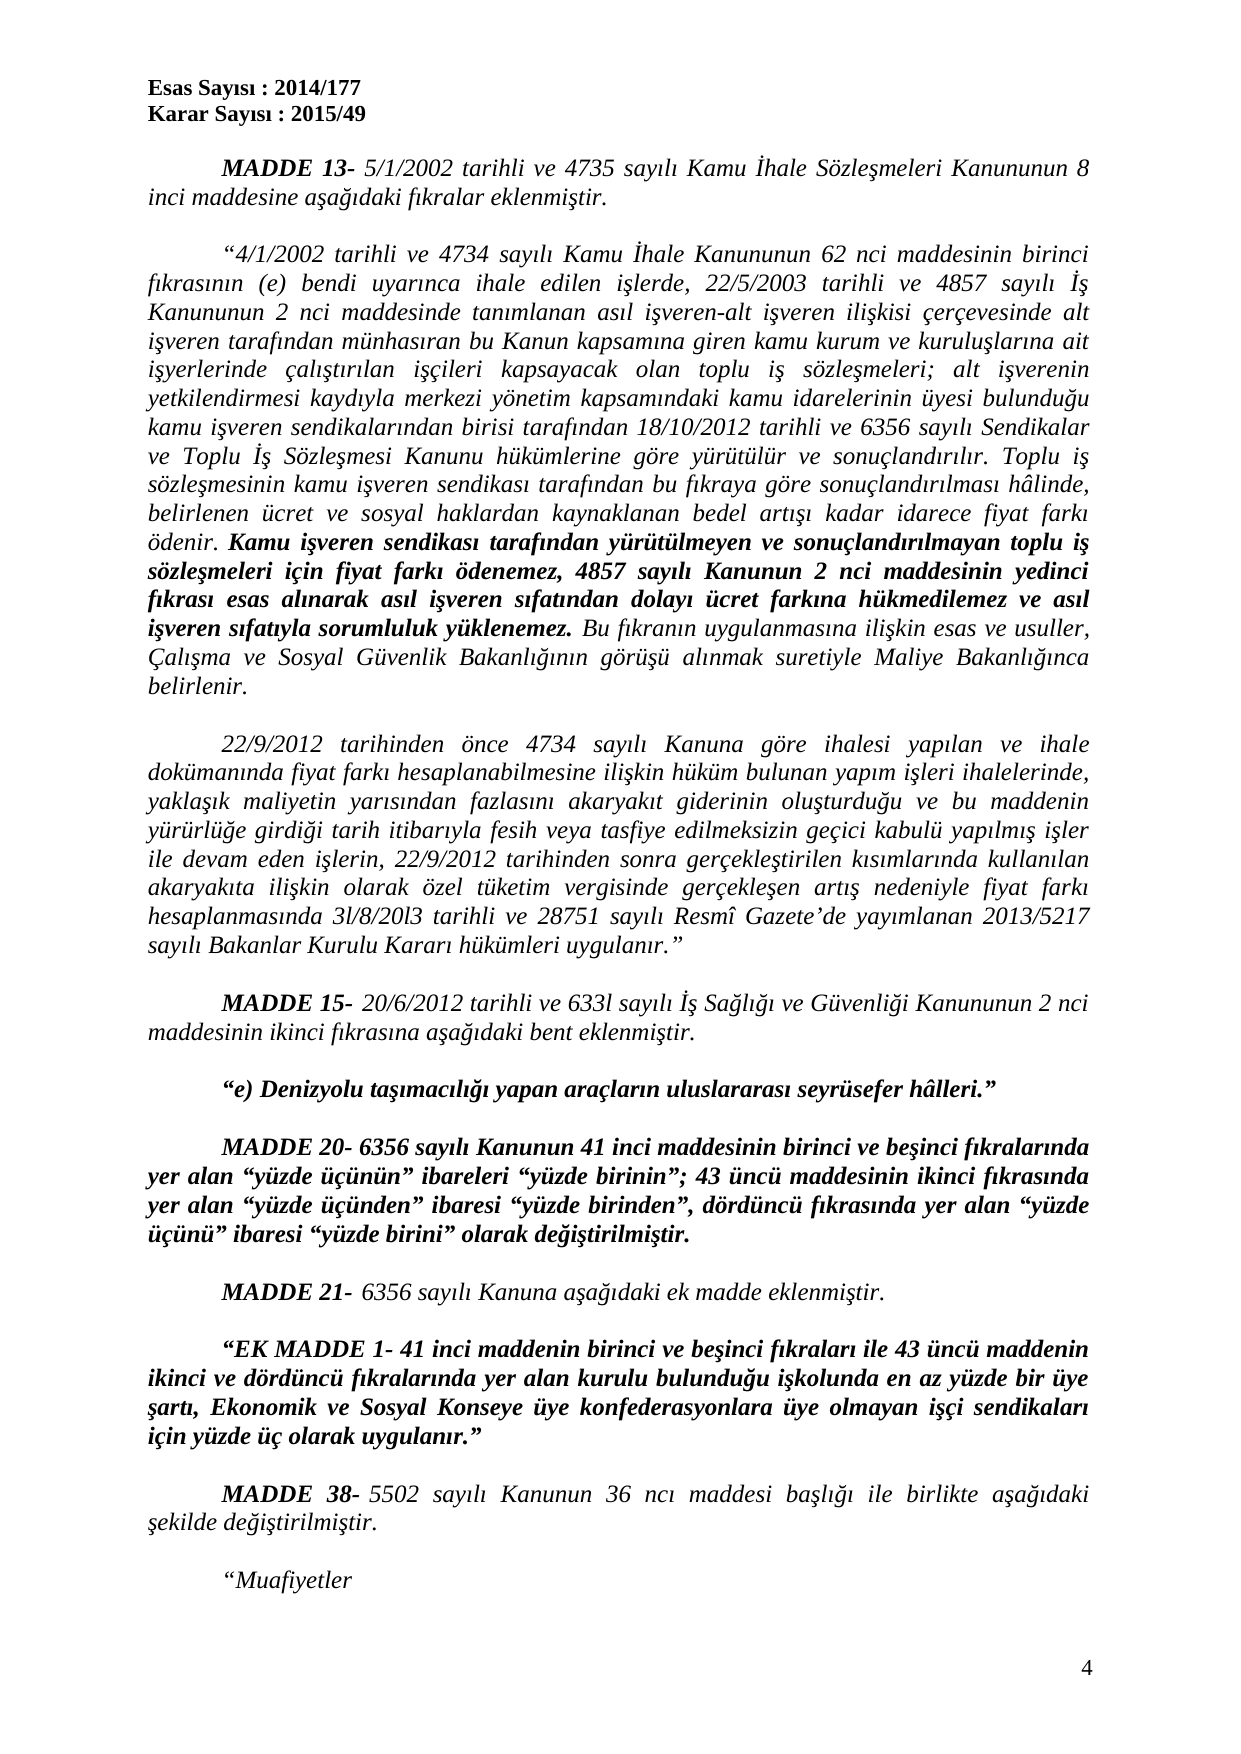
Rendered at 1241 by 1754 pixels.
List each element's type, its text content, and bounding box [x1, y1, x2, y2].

text MADDE 38- 5502 sayılı Kanunun 36 ncı maddesi başlığı ile birlikte aşağıdaki şekilde değiştirilmiştir. [148, 1479, 1093, 1536]
text 22/9/2012 tarihinden önce 4734 sayılı Kanuna göre ihalesi yapılan ve ihale dokümanında fiyat farkı hesaplanabilmesine ilişkin hüküm bulunan yapım işleri ihalelerinde, yaklaşık maliyetin yarısından fazlasını akaryakıt giderinin oluşturduğu ve bu maddenin yürürlüğe girdiği tarih itibarıyla fesih veya tasfiye edilmeksizin geçici kabulü yapılmış işler ile devam eden işlerin, 22/9/2012 tarihinden sonra gerçekleştirilen kısımlarında kullanılan akaryakıta ilişkin olarak özel tüketim vergisinde gerçekleşen artış nedeniyle fiyat farkı hesaplanmasında 3l/8/20l3 tarihli ve 28751 sayılı Resmî Gazete’de yayımlanan 2013/5217 sayılı Bakanlar Kurulu Kararı hükümleri uygulanır.” [148, 729, 1093, 959]
text “Muafiyetler [148, 1565, 1093, 1594]
text MADDE 13- 5/1/2002 tarihli ve 4735 sayılı Kamu İhale Sözleşmeleri Kanununun 8 inci maddesine aşağıdaki fıkralar eklenmiştir. [148, 153, 1093, 210]
text “e) Denizyolu taşımacılığı yapan araçların uluslararası seyrüsefer hâlleri.” [148, 1074, 1093, 1103]
text MADDE 15- 20/6/2012 tarihli ve 633l sayılı İş Sağlığı ve Güvenliği Kanununun 2 nci maddesinin ikinci fıkrasına aşağıdaki bent eklenmiştir. [148, 988, 1093, 1045]
text “EK MADDE 1- 41 inci maddenin birinci ve beşinci fıkraları ile 43 üncü maddenin ikinci ve dördüncü fıkralarında yer alan kurulu bulunduğu işkolunda en az yüzde bir üye şartı, Ekonomik ve Sosyal Konseye üye konfederasyonlara üye olmayan işçi sendikaları için yüzde üç olarak uygulanır.” [148, 1334, 1093, 1449]
text MADDE 21- 6356 sayılı Kanuna aşağıdaki ek madde eklenmiştir. [148, 1277, 1093, 1305]
text MADDE 20- 6356 sayılı Kanunun 41 inci maddesinin birinci ve beşinci fıkralarında yer alan “yüzde üçünün” ibareleri “yüzde birinin”; 43 üncü maddesinin ikinci fıkrasında yer alan “yüzde üçünden” ibaresi “yüzde birinden”, dördüncü fıkrasında yer alan “yüzde üçünü” ibaresi “yüzde birini” olarak değiştirilmiştir. [148, 1132, 1093, 1247]
text “4/1/2002 tarihli ve 4734 sayılı Kamu İhale Kanununun 62 nci maddesinin birinci fıkrasının (e) bendi uyarınca ihale edilen işlerde, 22/5/2003 tarihli ve 4857 sayılı İş Kanununun 2 nci maddesinde tanımlanan asıl işveren-alt işveren ilişkisi çerçevesinde alt işveren tarafından münhasıran bu Kanun kapsamına giren kamu kurum ve kuruluşlarına ait işyerlerinde çalıştırılan işçileri kapsayacak olan toplu iş sözleşmeleri; alt işverenin yetkilendirmesi kaydıyla merkezi yönetim kapsamındaki kamu idarelerinin üyesi bulunduğu kamu işveren sendikalarından birisi tarafından 18/10/2012 tarihli ve 6356 sayılı Sendikalar ve Toplu İş Sözleşmesi Kanunu hükümlerine göre yürütülür ve sonuçlandırılır. Toplu iş sözleşmesinin kamu işveren sendikası tarafından bu fıkraya göre sonuçlandırılması hâlinde, belirlenen ücret ve sosyal haklardan kaynaklanan bedel artışı kadar idarece fiyat farkı ödenir. Kamu işveren sendikası tarafından yürütülmeyen ve sonuçlandırılmayan toplu iş sözleşmeleri için fiyat farkı ödenemez, 4857 sayılı Kanunun 2 nci maddesinin yedinci fıkrası esas alınarak asıl işveren sıfatından dolayı ücret farkına hükmedilemez ve asıl işveren sıfatıyla sorumluluk yüklenemez. Bu fıkranın uygulanmasına ilişkin esas ve usuller, Çalışma ve Sosyal Güvenlik Bakanlığının görüşü alınmak suretiyle Maliye Bakanlığınca belirlenir. [148, 239, 1093, 699]
